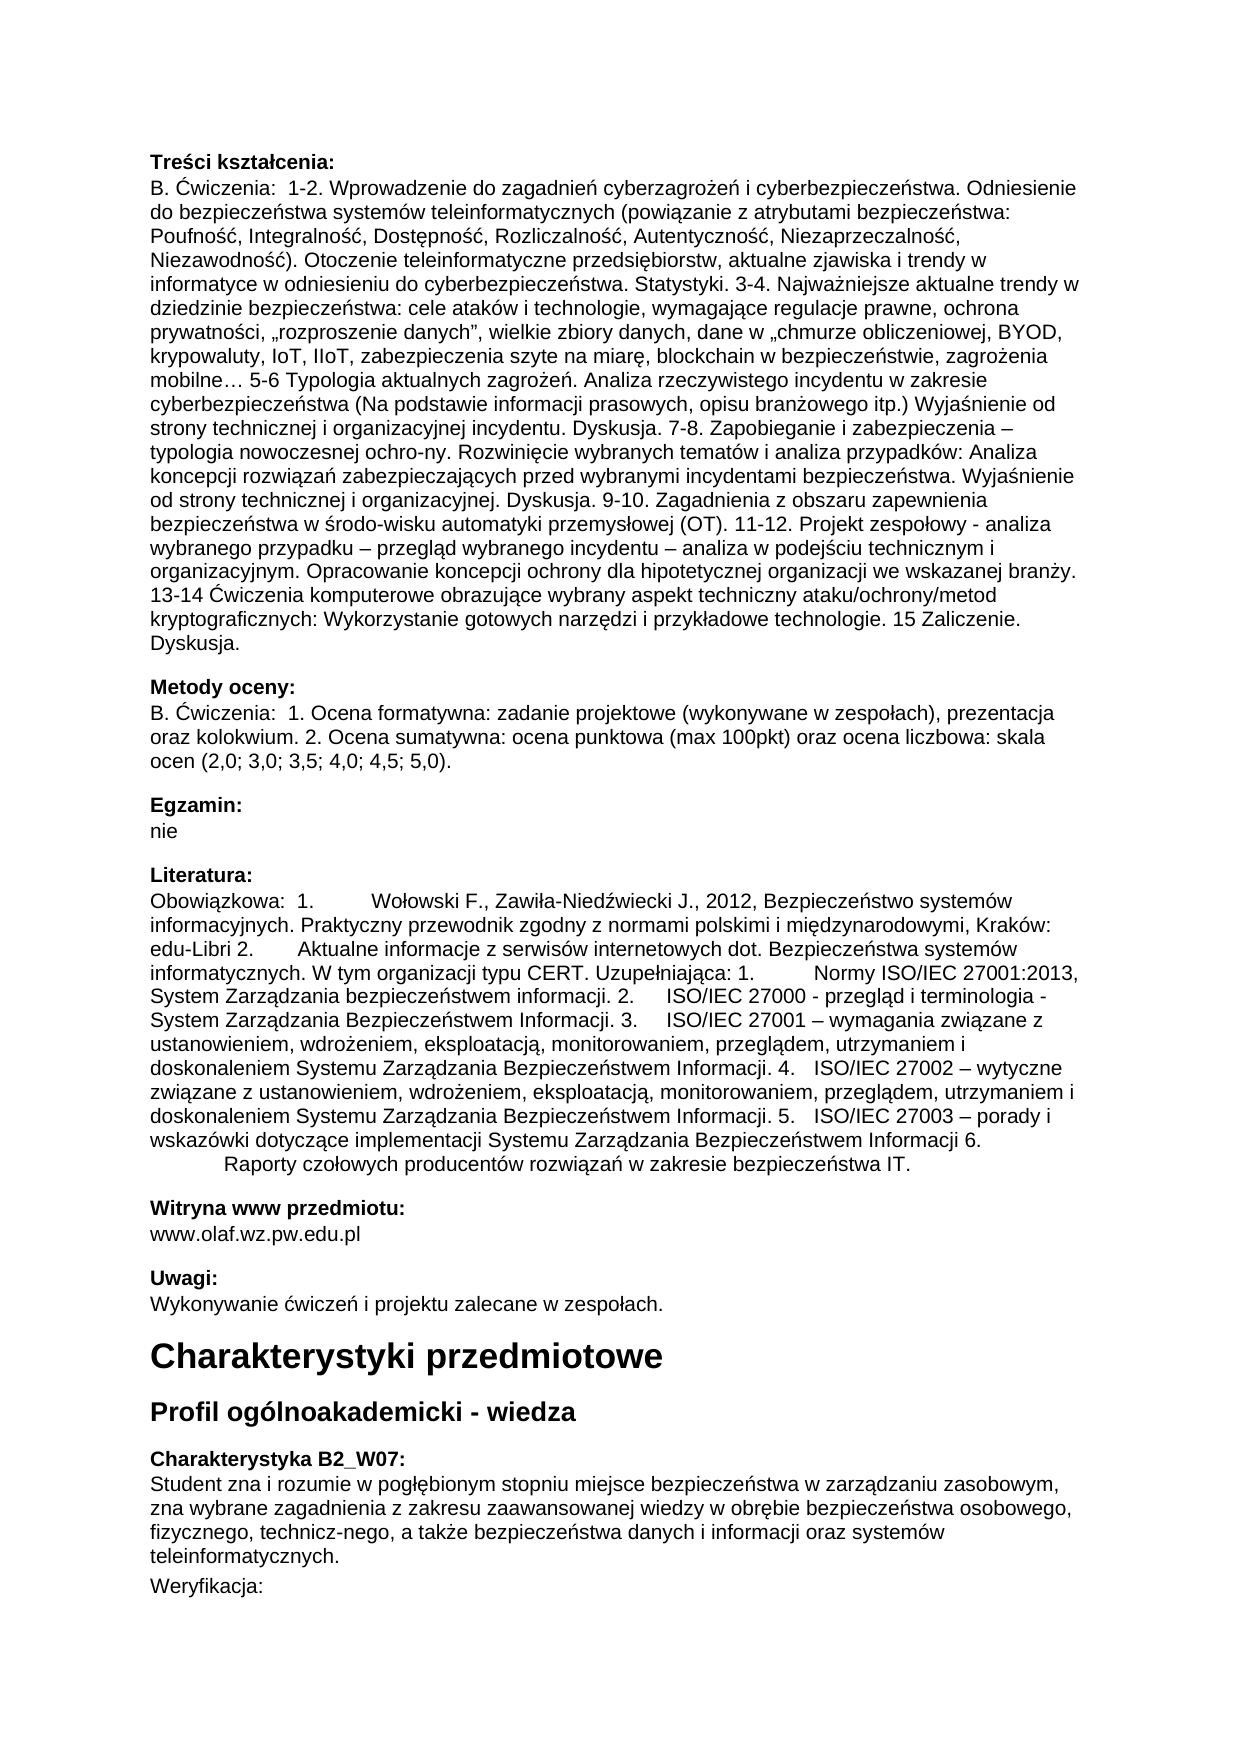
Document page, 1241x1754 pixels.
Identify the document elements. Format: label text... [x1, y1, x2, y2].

text Egzamin: [150, 793, 1090, 817]
text Obowiązkowa: 1. Wołowski F., Zawiła-Niedźwiecki J., 2012, Bezpieczeństwo systemów informacyjnych. Praktyczny przewodnik zgodny z normami polskimi i międzynarodowymi, Kraków: edu-Libri 2. Aktualne informacje z serwisów internetowych dot. Bezpieczeństwa systemów informatycznych. W tym organizacji typu CERT. Uzupełniająca: 1. Normy ISO/IEC 27001:2013, System Zarządzania bezpieczeństwem informacji. 2. ISO/IEC 27000 - przegląd i terminologia - System Zarządzania Bezpieczeństwem Informacji. 3. ISO/IEC 27001 – wymagania związane z ustanowieniem, wdrożeniem, eksploatacją, monitorowaniem, przeglądem, utrzymaniem i doskonaleniem Systemu Zarządzania Bezpieczeństwem Informacji. 4. ISO/IEC 27002 – wytyczne związane z ustanowieniem, wdrożeniem, eksploatacją, monitorowaniem, przeglądem, utrzymaniem i doskonaleniem Systemu Zarządzania Bezpieczeństwem Informacji. 5. ISO/IEC 27003 – porady i wskazówki dotyczące implementacji Systemu Zarządzania Bezpieczeństwem Informacji 6. Raporty czołowych producentów rozwiązań w zakresie bezpieczeństwa IT. [150, 888, 1090, 1176]
text www.olaf.wz.pw.edu.pl [150, 1222, 1090, 1246]
text Student zna i rozumie w pogłębionym stopniu miejsce bezpieczeństwa w zarządzaniu zasobowym, zna wybrane zagadnienia z zakresu zaawansowanej wiedzy w obrębie bezpieczeństwa osobowego, fizycznego, technicz-nego, a także bezpieczeństwa danych i informacji oraz systemów teleinformatycznych. [150, 1472, 1090, 1568]
text Treści kształcenia: [150, 150, 1090, 174]
text Literatura: [150, 862, 1090, 886]
text Metody oceny: [150, 675, 1090, 699]
text Witryna www przedmiotu: [150, 1196, 1090, 1220]
subtitle Profil ogólnoakademicki - wiedza [150, 1396, 1090, 1427]
text Weryfikacja: [150, 1574, 1090, 1598]
subtitle Charakterystyki przedmiotowe [150, 1335, 1090, 1376]
text Wykonywanie ćwiczeń i projektu zalecane w zespołach. [150, 1292, 1090, 1316]
text Charakterystyka B2_W07: [150, 1447, 1090, 1471]
text nie [150, 819, 1090, 843]
text B. Ćwiczenia: 1. Ocena formatywna: zadanie projektowe (wykonywane w zespołach), prezentacja oraz kolokwium. 2. Ocena sumatywna: ocena punktowa (max 100pkt) oraz ocena liczbowa: skala ocen (2,0; 3,0; 3,5; 4,0; 4,5; 5,0). [150, 701, 1090, 773]
text Uwagi: [150, 1266, 1090, 1289]
text B. Ćwiczenia: 1-2. Wprowadzenie do zagadnień cyberzagrożeń i cyberbezpieczeństwa. Odniesienie do bezpieczeństwa systemów teleinformatycznych (powiązanie z atrybutami bezpieczeństwa: Poufność, Integralność, Dostępność, Rozliczalność, Autentyczność, Niezaprzeczalność, Niezawodność). Otoczenie teleinformatyczne przedsiębiorstw, aktualne zjawiska i trendy w informatyce w odniesieniu do cyberbezpieczeństwa. Statystyki. 3-4. Najważniejsze aktualne trendy w dziedzinie bezpieczeństwa: cele ataków i technologie, wymagające regulacje prawne, ochrona prywatności, „rozproszenie danych”, wielkie zbiory danych, dane w „chmurze obliczeniowej, BYOD, krypowaluty, IoT, IIoT, zabezpieczenia szyte na miarę, blockchain w bezpieczeństwie, zagrożenia mobilne… 5-6 Typologia aktualnych zagrożeń. Analiza rzeczywistego incydentu w zakresie cyberbezpieczeństwa (Na podstawie informacji prasowych, opisu branżowego itp.) Wyjaśnienie od strony technicznej i organizacyjnej incydentu. Dyskusja. 7-8. Zapobieganie i zabezpieczenia – typologia nowoczesnej ochro-ny. Rozwinięcie wybranych tematów i analiza przypadków: Analiza koncepcji rozwiązań zabezpieczających przed wybranymi incydentami bezpieczeństwa. Wyjaśnienie od strony technicznej i organizacyjnej. Dyskusja. 9-10. Zagadnienia z obszaru zapewnienia bezpieczeństwa w środo-wisku automatyki przemysłowej (OT). 11-12. Projekt zespołowy - analiza wybranego przypadku – przegląd wybranego incydentu – analiza w podejściu technicznym i organizacyjnym. Opracowanie koncepcji ochrony dla hipotetycznej organizacji we wskazanej branży. 13-14 Ćwiczenia komputerowe obrazujące wybrany aspekt techniczny ataku/ochrony/metod kryptograficznych: Wykorzystanie gotowych narzędzi i przykładowe technologie. 15 Zaliczenie. Dyskusja. [150, 176, 1090, 655]
